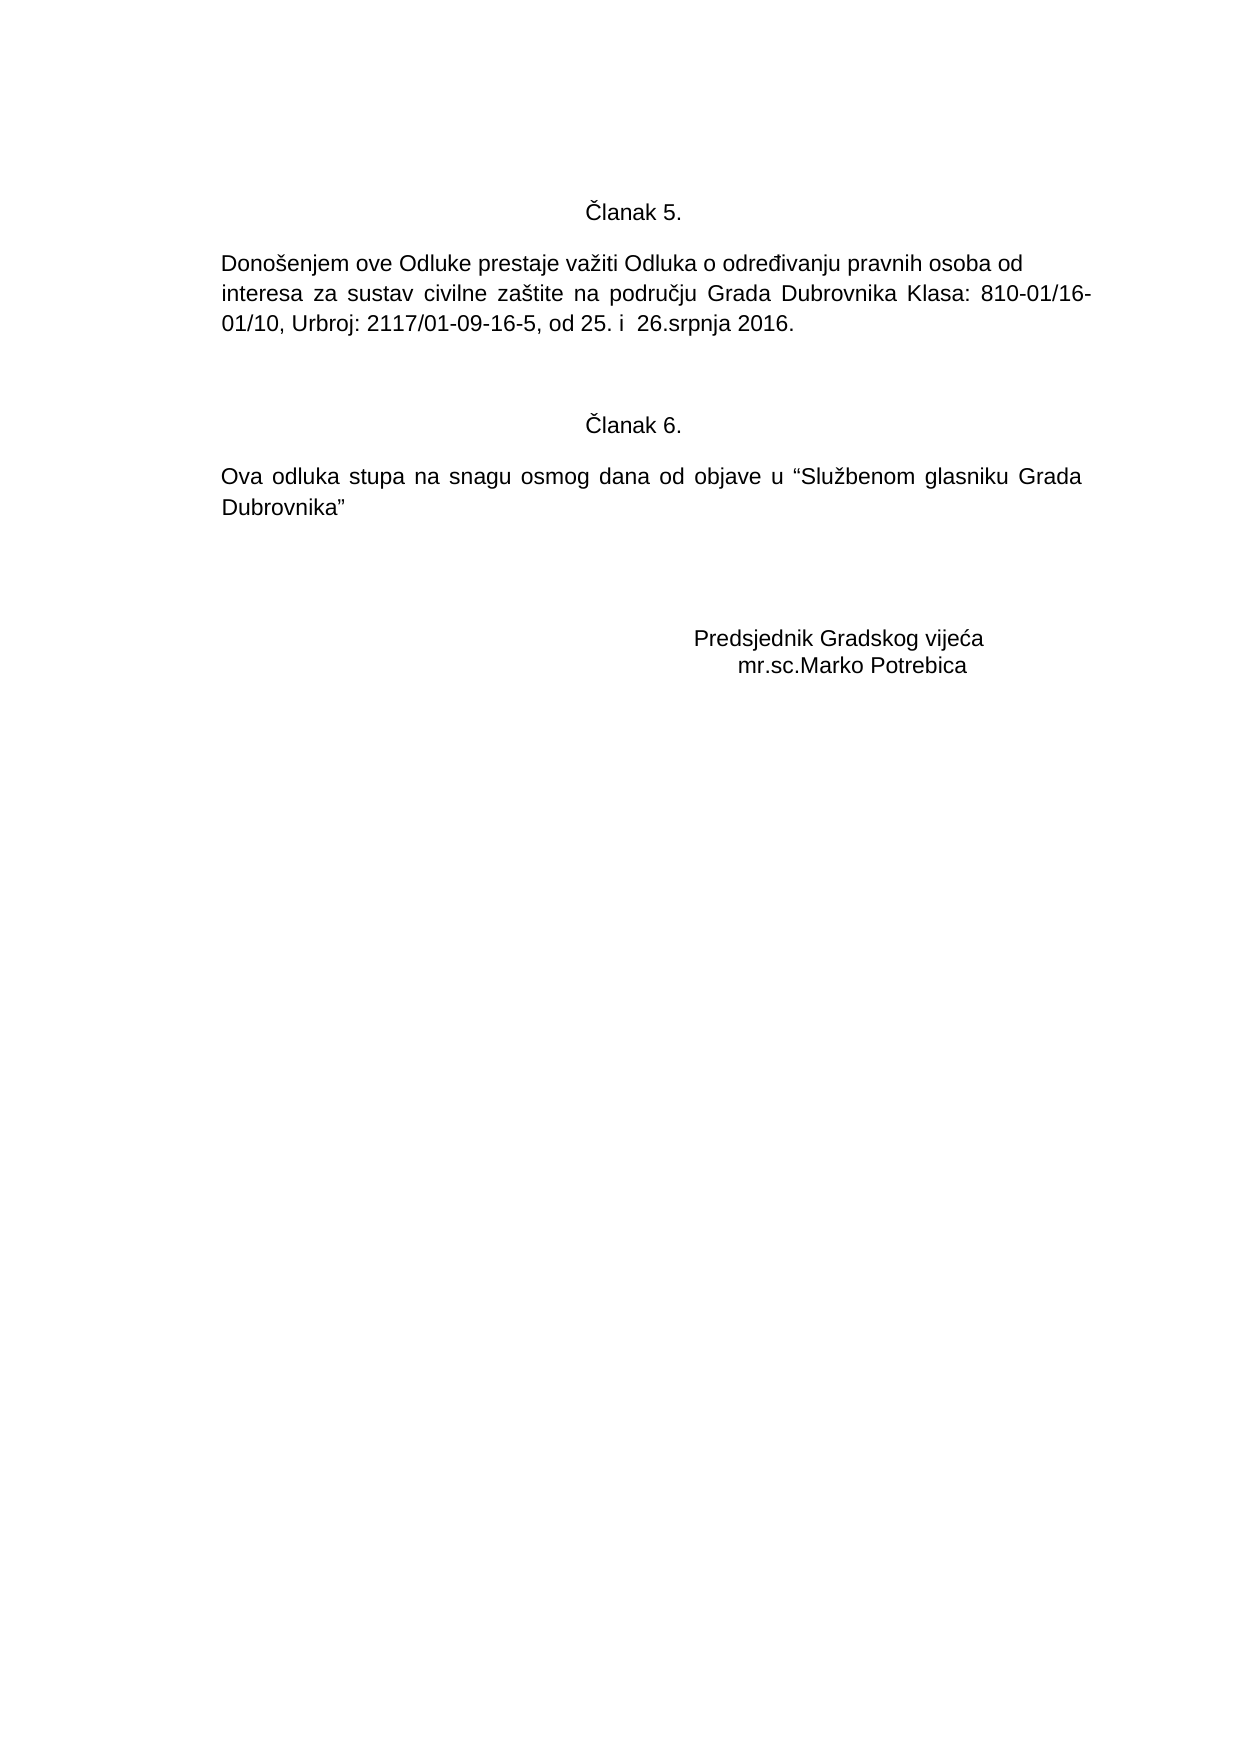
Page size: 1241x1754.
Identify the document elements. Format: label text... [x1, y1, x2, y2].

text Predsjednik Gradskog vijeća [512, 625, 1093, 652]
text Donošenjem ove Odluke prestaje važiti Odluka o određivanju pravnih osoba od interesa za sustav civilne zaštite na području Grada Dubrovnika Klasa: 810-01/16- 01/10, Urbroj: 2117/01-09-16-5, od 25. i 26.srpnja 2016. [148, 250, 1093, 336]
text mr.sc.Marko Potrebica [512, 652, 1093, 678]
text Članak 5. [512, 199, 1093, 225]
text Ova odluka stupa na snagu osmog dana od objave u “Službenom glasniku Grada Dubrovnika” [148, 463, 1093, 520]
text Članak 6. [512, 412, 1093, 438]
